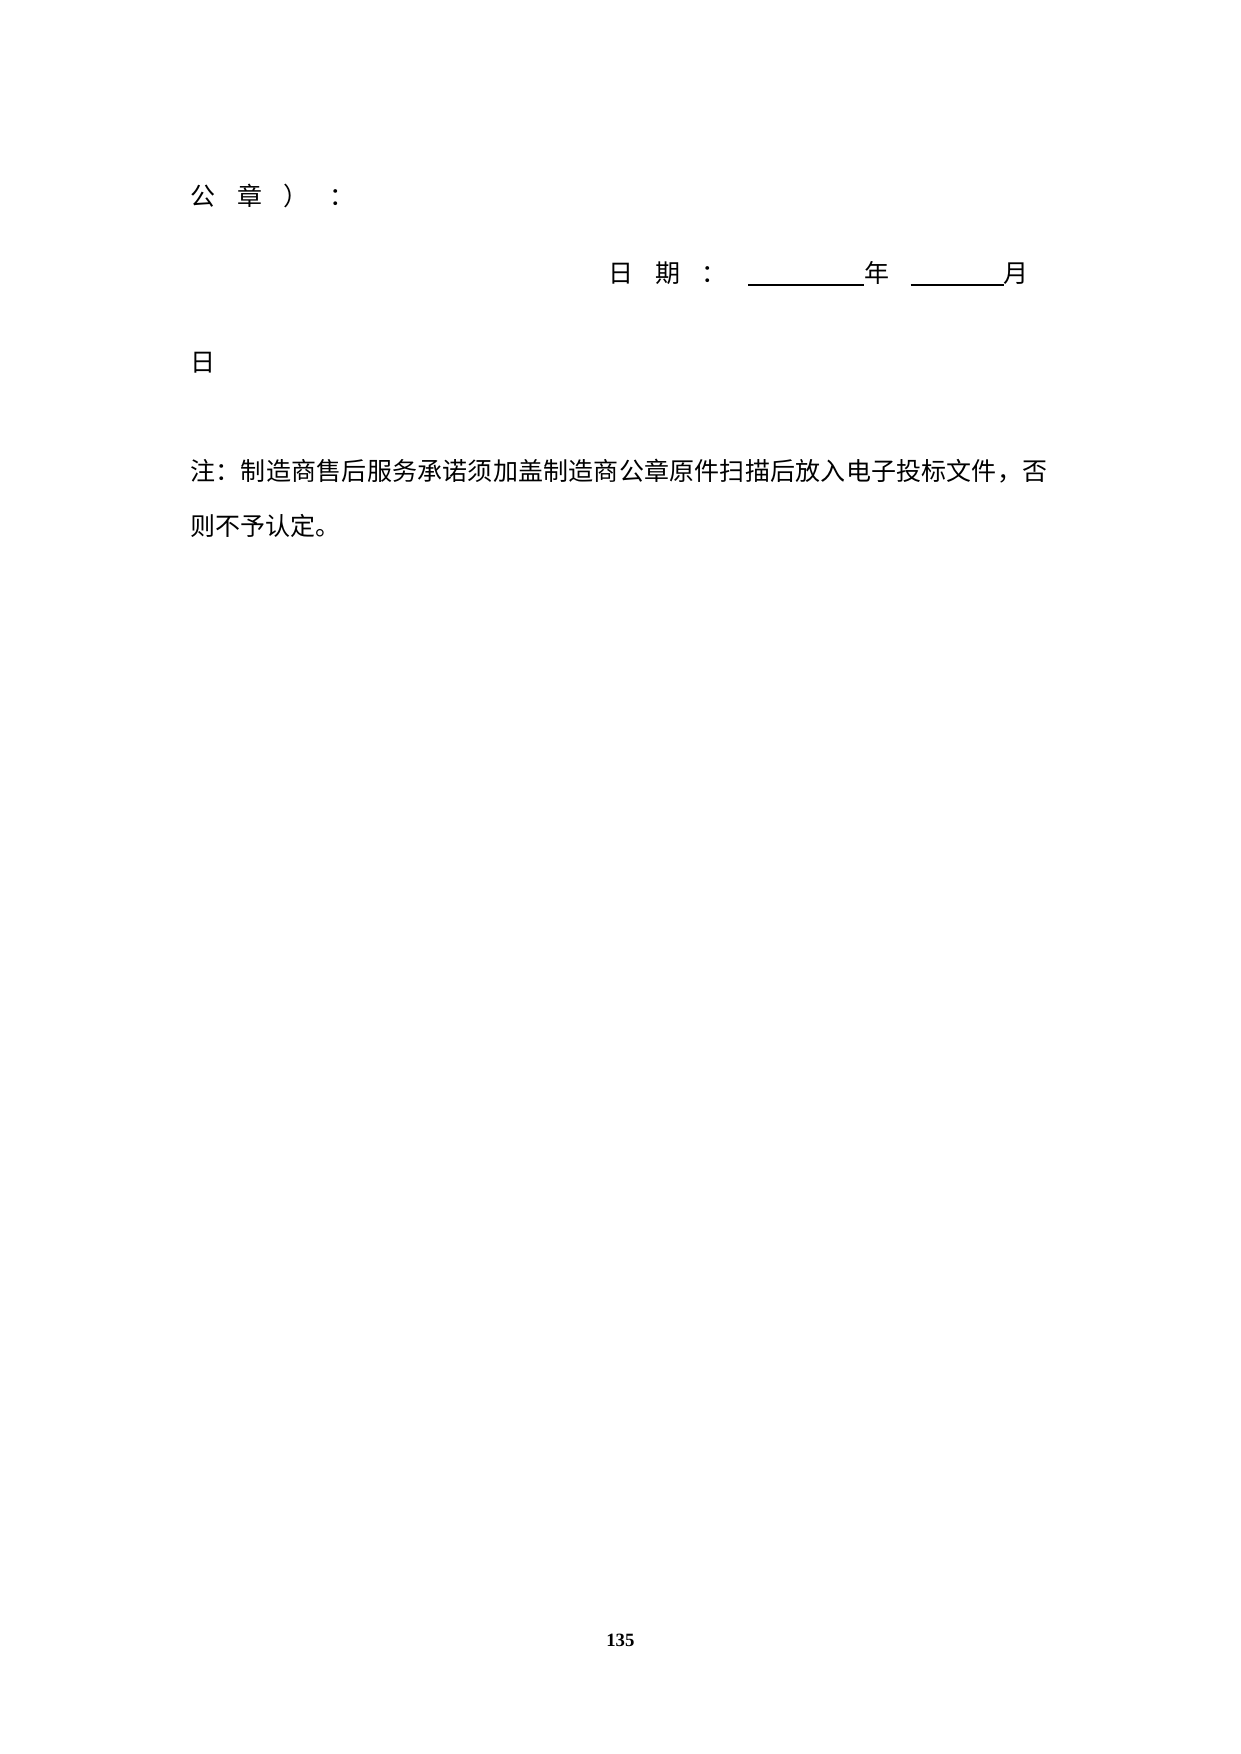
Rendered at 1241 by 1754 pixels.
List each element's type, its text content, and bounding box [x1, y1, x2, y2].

text 日期： 年 月 日 [190, 242, 1050, 390]
text 注：制造商售后服务承诺须加盖制造商公章原件扫描后放入电子投标文件，否则不予认定。 [190, 452, 1050, 542]
text 制造商（加盖制造商公章）： [190, 164, 1050, 224]
